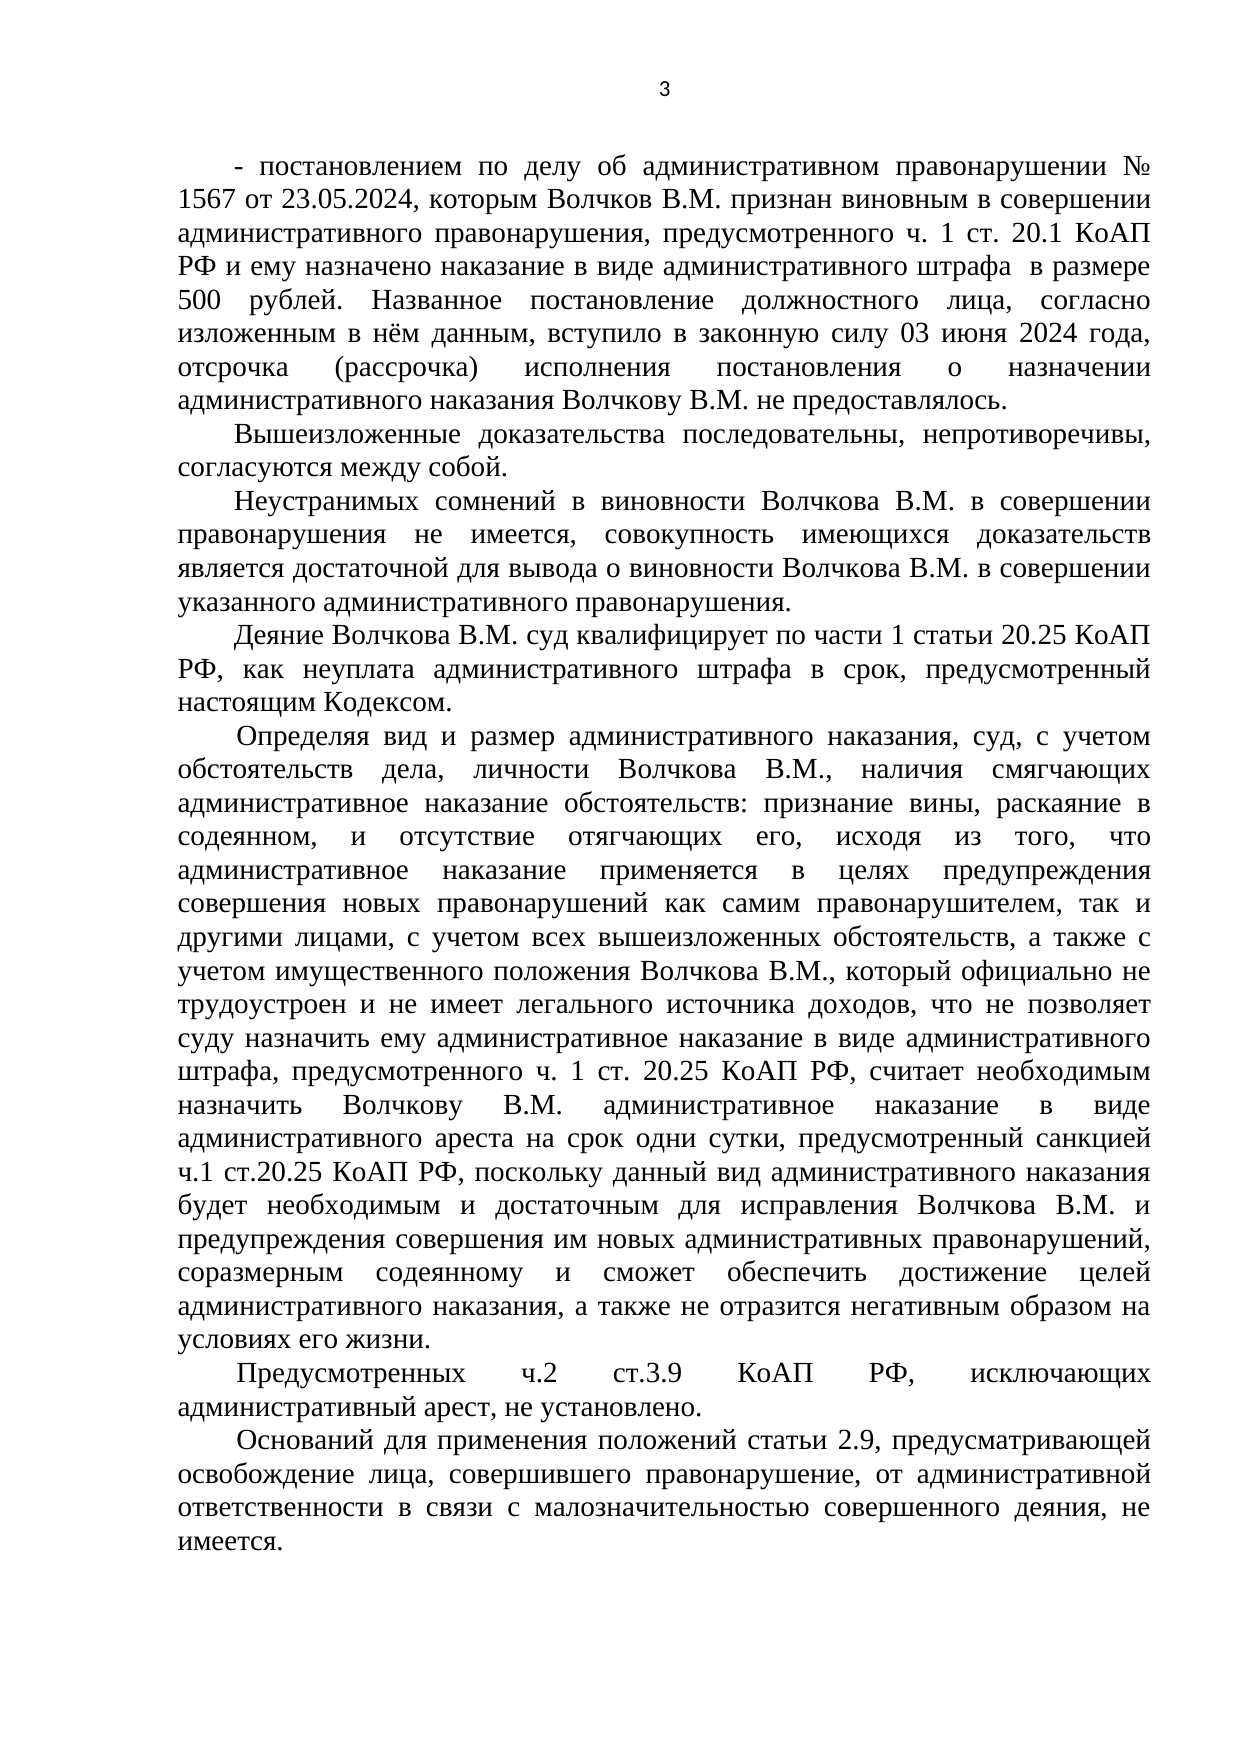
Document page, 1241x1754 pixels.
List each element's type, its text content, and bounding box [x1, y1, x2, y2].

text Предусмотренных ч.2 ст.3.9 КоАП РФ, исключающих административный арест, не установлено. [177, 1355, 1152, 1422]
text Оснований для применения положений статьи 2.9, предусматривающей освобождение лица, совершившего правонарушение, от административной ответственности в связи с малозначительностью совершенного деяния, не имеется. [177, 1422, 1152, 1556]
text - постановлением по делу об административном правонарушении № 1567 от 23.05.2024, которым Волчков В.М. признан виновным в совершении административного правонарушения, предусмотренного ч. 1 ст. 20.1 КоАП РФ и ему назначено наказание в виде административного штрафа в размере 500 рублей. Названное постановление должностного лица, согласно изложенным в нём данным, вступило в законную силу 03 июня 2024 года, отсрочка (рассрочка) исполнения постановления о назначении административного наказания Волчкову В.М. не предоставлялось. [177, 148, 1152, 416]
text Неустранимых сомнений в виновности Волчкова В.М. в совершении правонарушения не имеется, совокупность имеющихся доказательств является достаточной для вывода о виновности Волчкова В.М. в совершении указанного административного правонарушения. [177, 483, 1152, 617]
text Деяние Волчкова В.М. суд квалифицирует по части 1 статьи 20.25 КоАП РФ, как неуплата административного штрафа в срок, предусмотренный настоящим Кодексом. [177, 617, 1152, 718]
text Определяя вид и размер административного наказания, суд, с учетом обстоятельств дела, личности Волчкова В.М., наличия смягчающих административное наказание обстоятельств: признание вины, раскаяние в содеянном, и отсутствие отягчающих его, исходя из того, что административное наказание применяется в целях предупреждения совершения новых правонарушений как самим правонарушителем, так и другими лицами, с учетом всех вышеизложенных обстоятельств, а также с учетом имущественного положения Волчкова В.М., который официально не трудоустроен и не имеет легального источника доходов, что не позволяет суду назначить ему административное наказание в виде административного штрафа, предусмотренного ч. 1 ст. 20.25 КоАП РФ, считает необходимым назначить Волчкову В.М. административное наказание в виде административного ареста на срок одни сутки, предусмотренный санкцией ч.1 ст.20.25 КоАП РФ, поскольку данный вид административного наказания будет необходимым и достаточным для исправления Волчкова В.М. и предупреждения совершения им новых административных правонарушений, соразмерным содеянному и сможет обеспечить достижение целей административного наказания, а также не отразится негативным образом на условиях его жизни. [177, 718, 1152, 1355]
text Вышеизложенные доказательства последовательны, непротиворечивы, согласуются между собой. [177, 416, 1152, 483]
